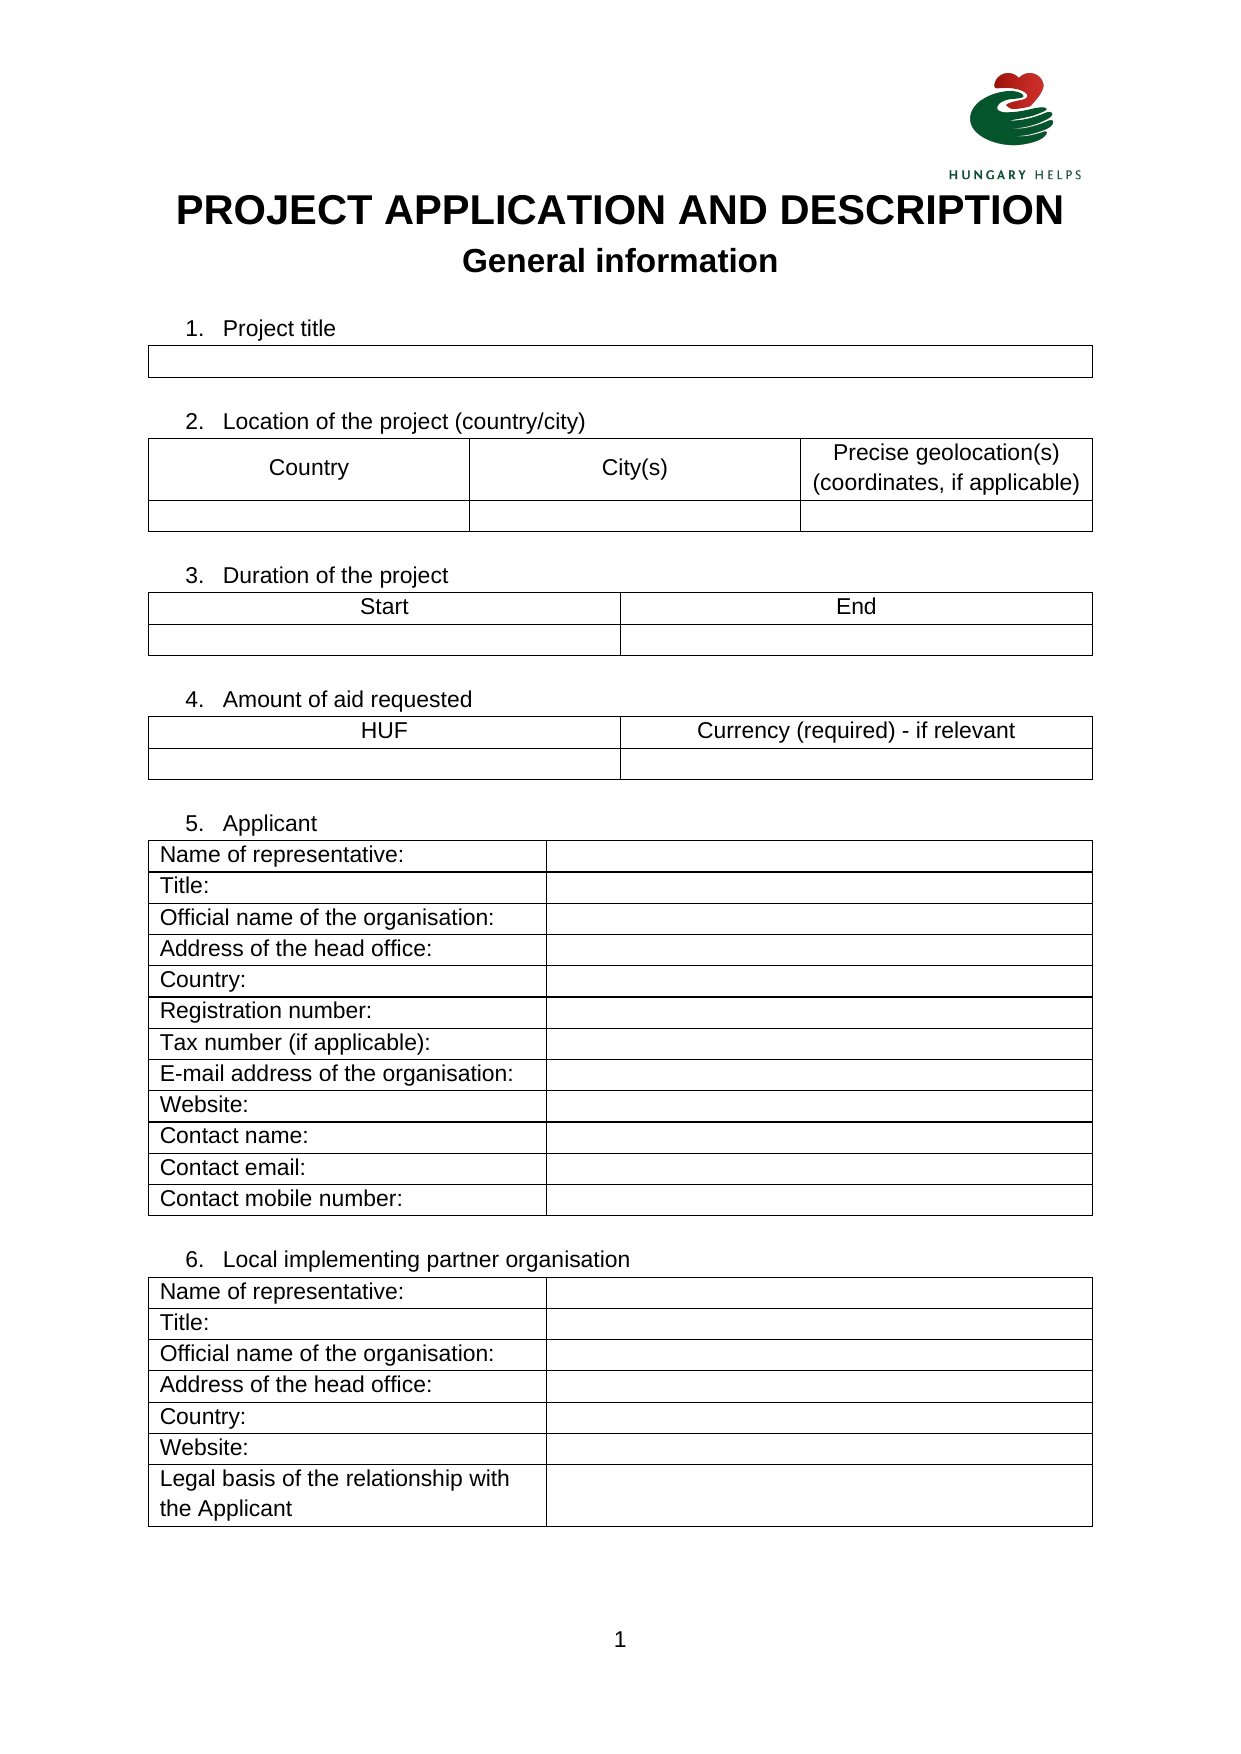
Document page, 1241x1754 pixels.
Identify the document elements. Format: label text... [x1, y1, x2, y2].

table_header [547, 1278, 1092, 1308]
table_header Name of representative: [149, 1278, 546, 1308]
list Duration of the project [185, 562, 1092, 588]
table_header Start [149, 593, 620, 623]
table_cell Official name of the organisation: [149, 904, 546, 934]
table_cell Address of the head office: [149, 1371, 546, 1402]
table_cell [621, 749, 1092, 779]
table_cell [547, 1123, 1092, 1153]
table_cell [547, 1185, 1092, 1215]
table_header Country [149, 439, 469, 499]
table_cell [547, 1434, 1092, 1464]
table_cell Country: [149, 966, 546, 996]
table_cell [149, 625, 620, 655]
table_cell Contact mobile number: [149, 1185, 546, 1215]
table_cell [547, 1154, 1092, 1184]
table_header Currency (required) - if relevant [621, 717, 1092, 747]
table_cell Title: [149, 873, 546, 903]
table_cell [547, 1403, 1092, 1433]
table_header Precise geolocation(s) (coordinates, if applicable) [801, 439, 1092, 499]
table_cell Registration number: [149, 998, 546, 1028]
table_cell [149, 501, 469, 531]
table_cell [547, 935, 1092, 965]
picture [945, 73, 1093, 185]
table_cell Country: [149, 1403, 546, 1433]
text General information [148, 241, 1092, 279]
table_cell E-mail address of the organisation: [149, 1060, 546, 1090]
table_header [149, 346, 1092, 377]
list Project title [185, 315, 1092, 342]
list Local implementing partner organisation [185, 1246, 1092, 1273]
table_cell Website: [149, 1434, 546, 1464]
table_cell [547, 1029, 1092, 1059]
table_cell [547, 1340, 1092, 1370]
table_cell [149, 749, 620, 779]
table_cell [547, 1091, 1092, 1121]
table_cell Legal basis of the relationship with the Applicant [149, 1465, 546, 1526]
table_cell [470, 501, 800, 531]
table_cell [621, 625, 1092, 655]
table_cell [547, 1465, 1092, 1526]
table_cell [547, 904, 1092, 934]
table_cell [547, 1060, 1092, 1090]
table_cell Tax number (if applicable): [149, 1029, 546, 1059]
table_header HUF [149, 717, 620, 747]
table_cell [547, 1371, 1092, 1402]
table_header [547, 841, 1092, 871]
table_cell Title: [149, 1309, 546, 1339]
table_cell [547, 998, 1092, 1028]
list Location of the project (country/city) [185, 408, 1092, 434]
table_cell [547, 1309, 1092, 1339]
text PROJECT APPLICATION AND DESCRIPTION [148, 186, 1092, 234]
table_cell Website: [149, 1091, 546, 1121]
table_cell Contact name: [149, 1123, 546, 1153]
table_cell Official name of the organisation: [149, 1340, 546, 1370]
table_cell Contact email: [149, 1154, 546, 1184]
table_cell [547, 966, 1092, 996]
table_cell [547, 873, 1092, 903]
table_header Name of representative: [149, 841, 546, 871]
table_header End [621, 593, 1092, 623]
list Amount of aid requested [185, 686, 1092, 712]
table_header City(s) [470, 439, 800, 499]
table_cell Address of the head office: [149, 935, 546, 965]
list Applicant [185, 810, 1092, 836]
table_cell [801, 501, 1092, 531]
